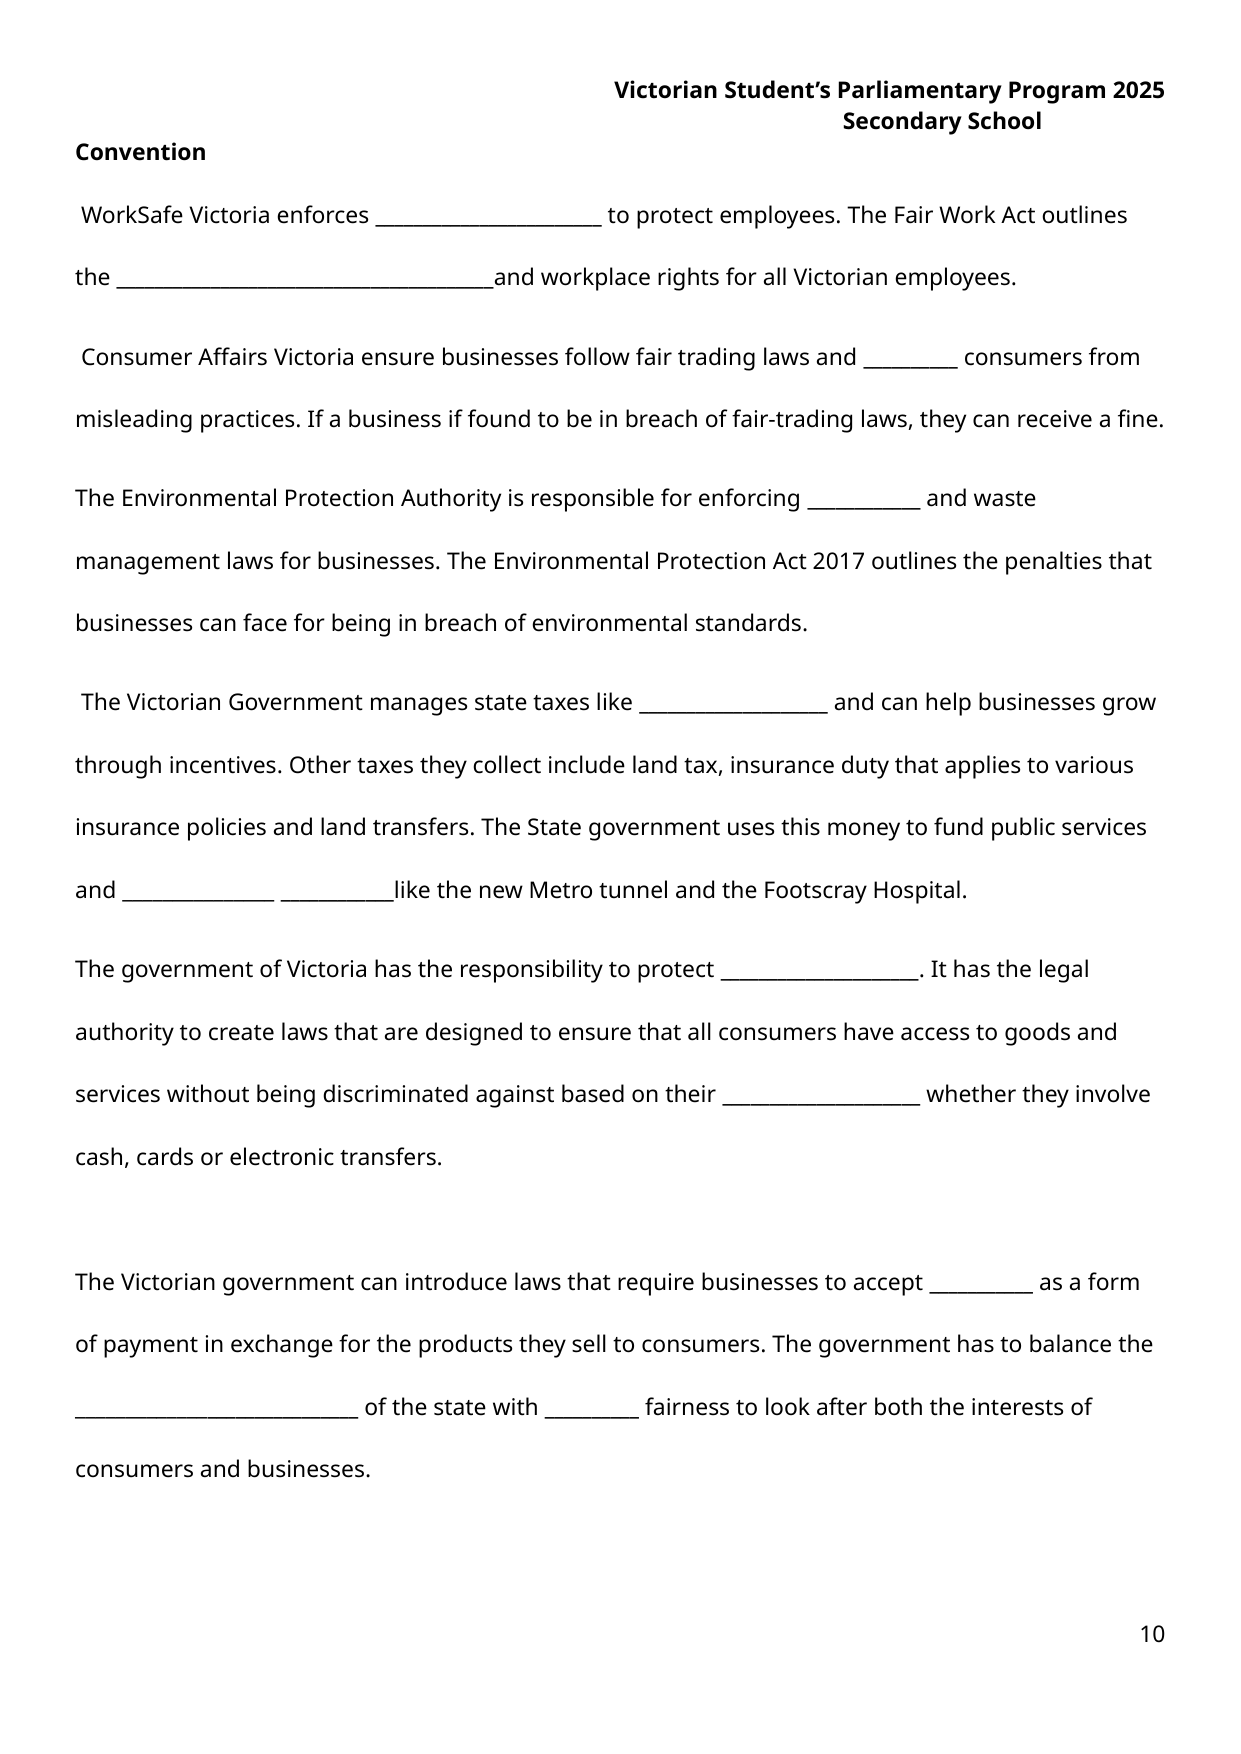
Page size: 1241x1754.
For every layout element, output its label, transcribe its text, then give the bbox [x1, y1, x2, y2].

text The Environmental Protection Authority is responsible for enforcing ____________ and waste management laws for businesses. The Environmental Protection Act 2017 outlines the penalties that businesses can face for being in breach of environmental standards. [75, 482, 1165, 638]
text Consumer Affairs Victoria ensure businesses follow fair trading laws and __________ consumers from misleading practices. If a business if found to be in breach of fair-trading laws, they can receive a fine. [75, 341, 1165, 434]
text The Victorian Government manages state taxes like ____________________ and can help businesses grow through incentives. Other taxes they collect include land tax, insurance duty that applies to various insurance policies and land transfers. The State government uses this money to fund public services and _______________ ____________like the new Metro tunnel and the Footscray Hospital. [75, 686, 1165, 905]
text The Victorian government can introduce laws that require businesses to accept ___________ as a form of payment in exchange for the products they sell to consumers. The government has to balance the _____________________________ of the state with __________ fairness to look after both the interests of consumers and businesses. [75, 1266, 1165, 1484]
text The government of Victoria has the responsibility to protect _____________________. It has the legal authority to create laws that are designed to ensure that all consumers have access to goods and services without being discriminated against based on their _____________________ whether they involve cash, cards or electronic transfers. [75, 953, 1165, 1234]
text WorkSafe Victoria enforces ________________________ to protect employees. The Fair Work Act outlines the ________________________________________and workplace rights for all Victorian employees. [75, 199, 1165, 293]
